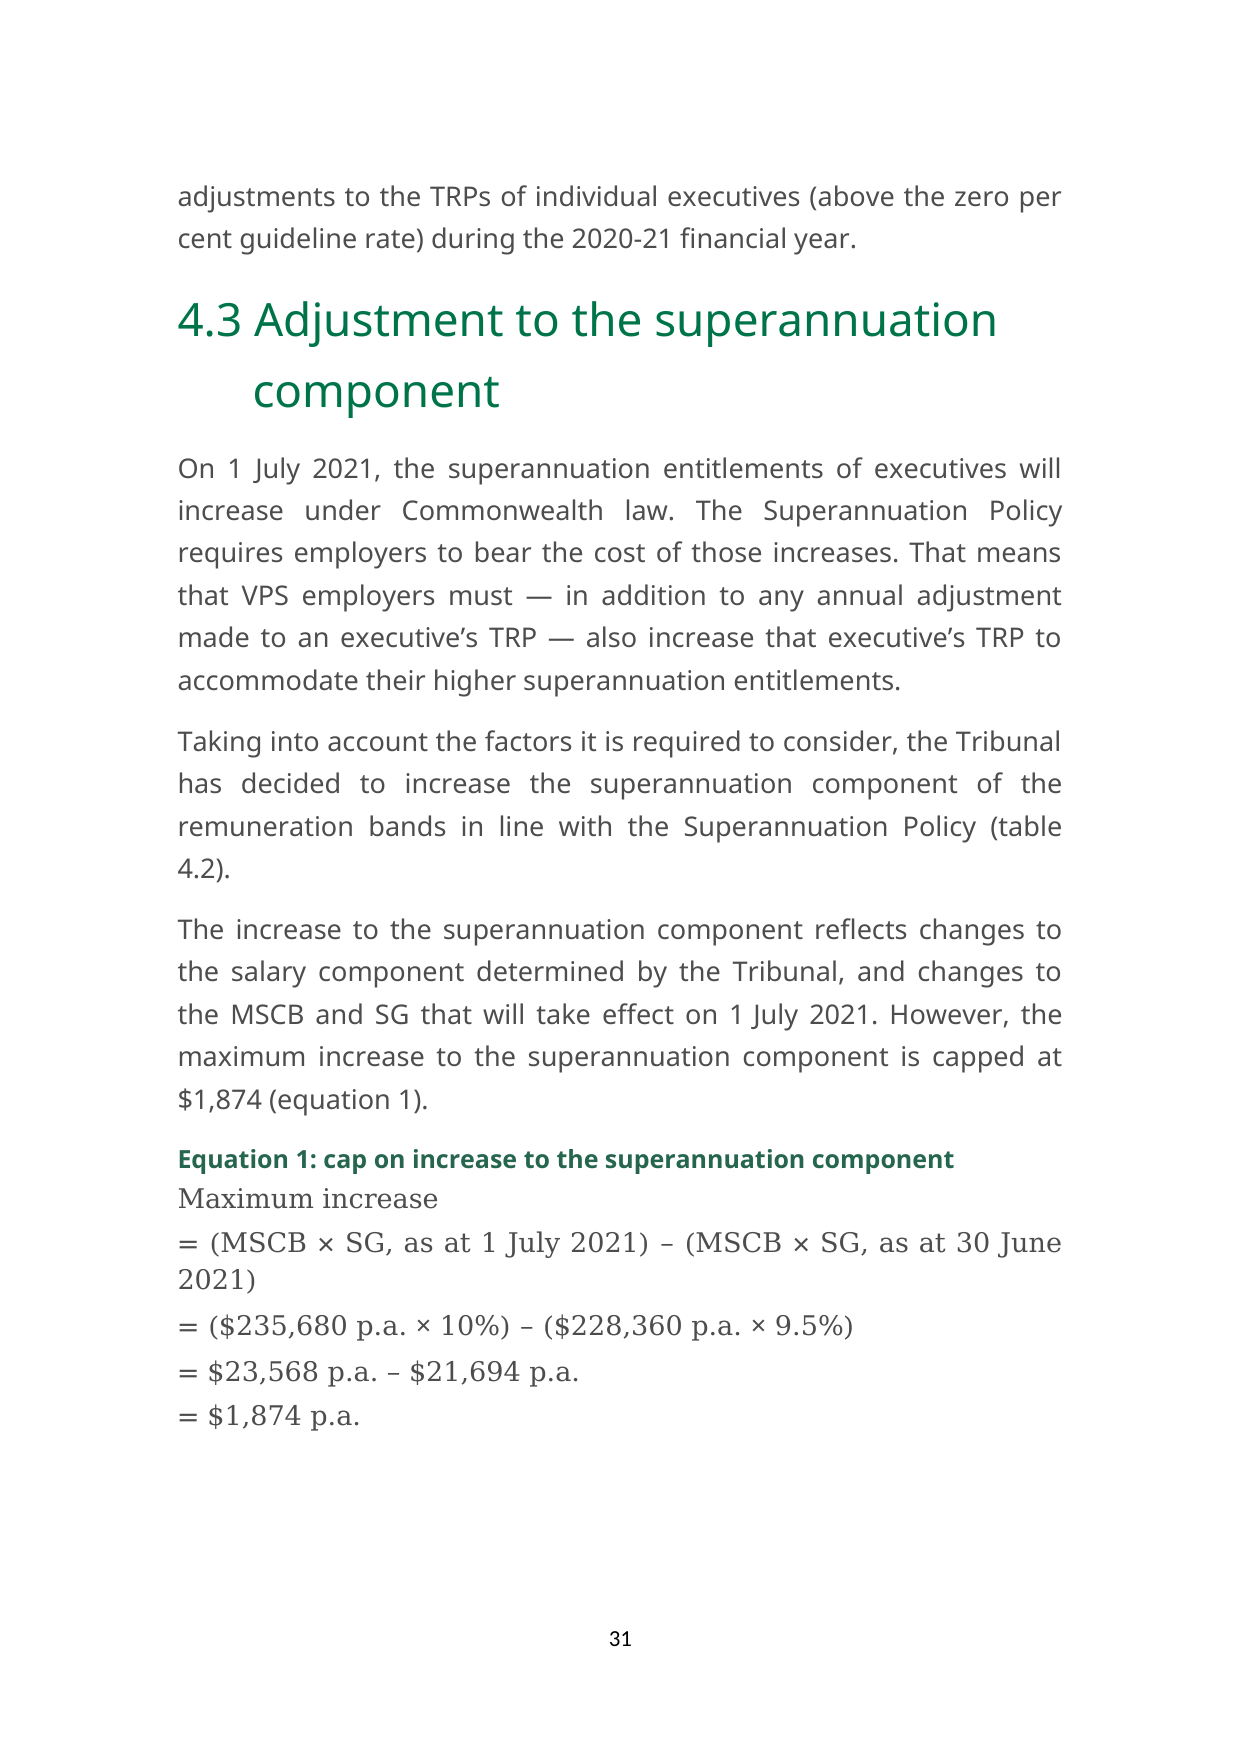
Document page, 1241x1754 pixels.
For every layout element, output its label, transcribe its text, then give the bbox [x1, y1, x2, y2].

text The increase to the superannuation component reflects changes to the salary component determined by the Tribunal, and changes to the MSCB and SG that will take effect on 1 July 2021. However, the maximum increase to the superannuation component is capped at $1,874 (equation 1). [177, 911, 1063, 1117]
text Taking into account the factors it is required to consider, the Tribunal has decided to increase the superannuation component of the remuneration bands in line with the Superannuation Policy (table 4.2). [177, 722, 1063, 886]
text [177, 177, 1063, 256]
text Maximum increase [177, 1182, 1063, 1214]
subtitle 4.3 Adjustment to the superannuation component [177, 287, 1063, 421]
text = $1,874 p.a. [177, 1398, 1063, 1431]
text = ($235,680 p.a. × 10%) – ($228,360 p.a. × 9.5%) [177, 1306, 1063, 1343]
subtitle Equation 1: cap on increase to the superannuation component [177, 1141, 1063, 1175]
text On 1 July 2021, the superannuation entitlements of executives will increase under Commonwealth law. The Superannuation Policy requires employers to bear the cost of those increases. That means that VPS employers must — in addition to any annual adjustment made to an executive’s TRP — also increase that executive’s TRP to accommodate their higher superannuation entitlements. [177, 449, 1063, 698]
text = $23,568 p.a. – $21,694 p.a. [177, 1354, 1063, 1387]
text = (MSCB × SG, as at 1 July 2021) – (MSCB × SG, as at 30 June 2021) [177, 1225, 1063, 1295]
